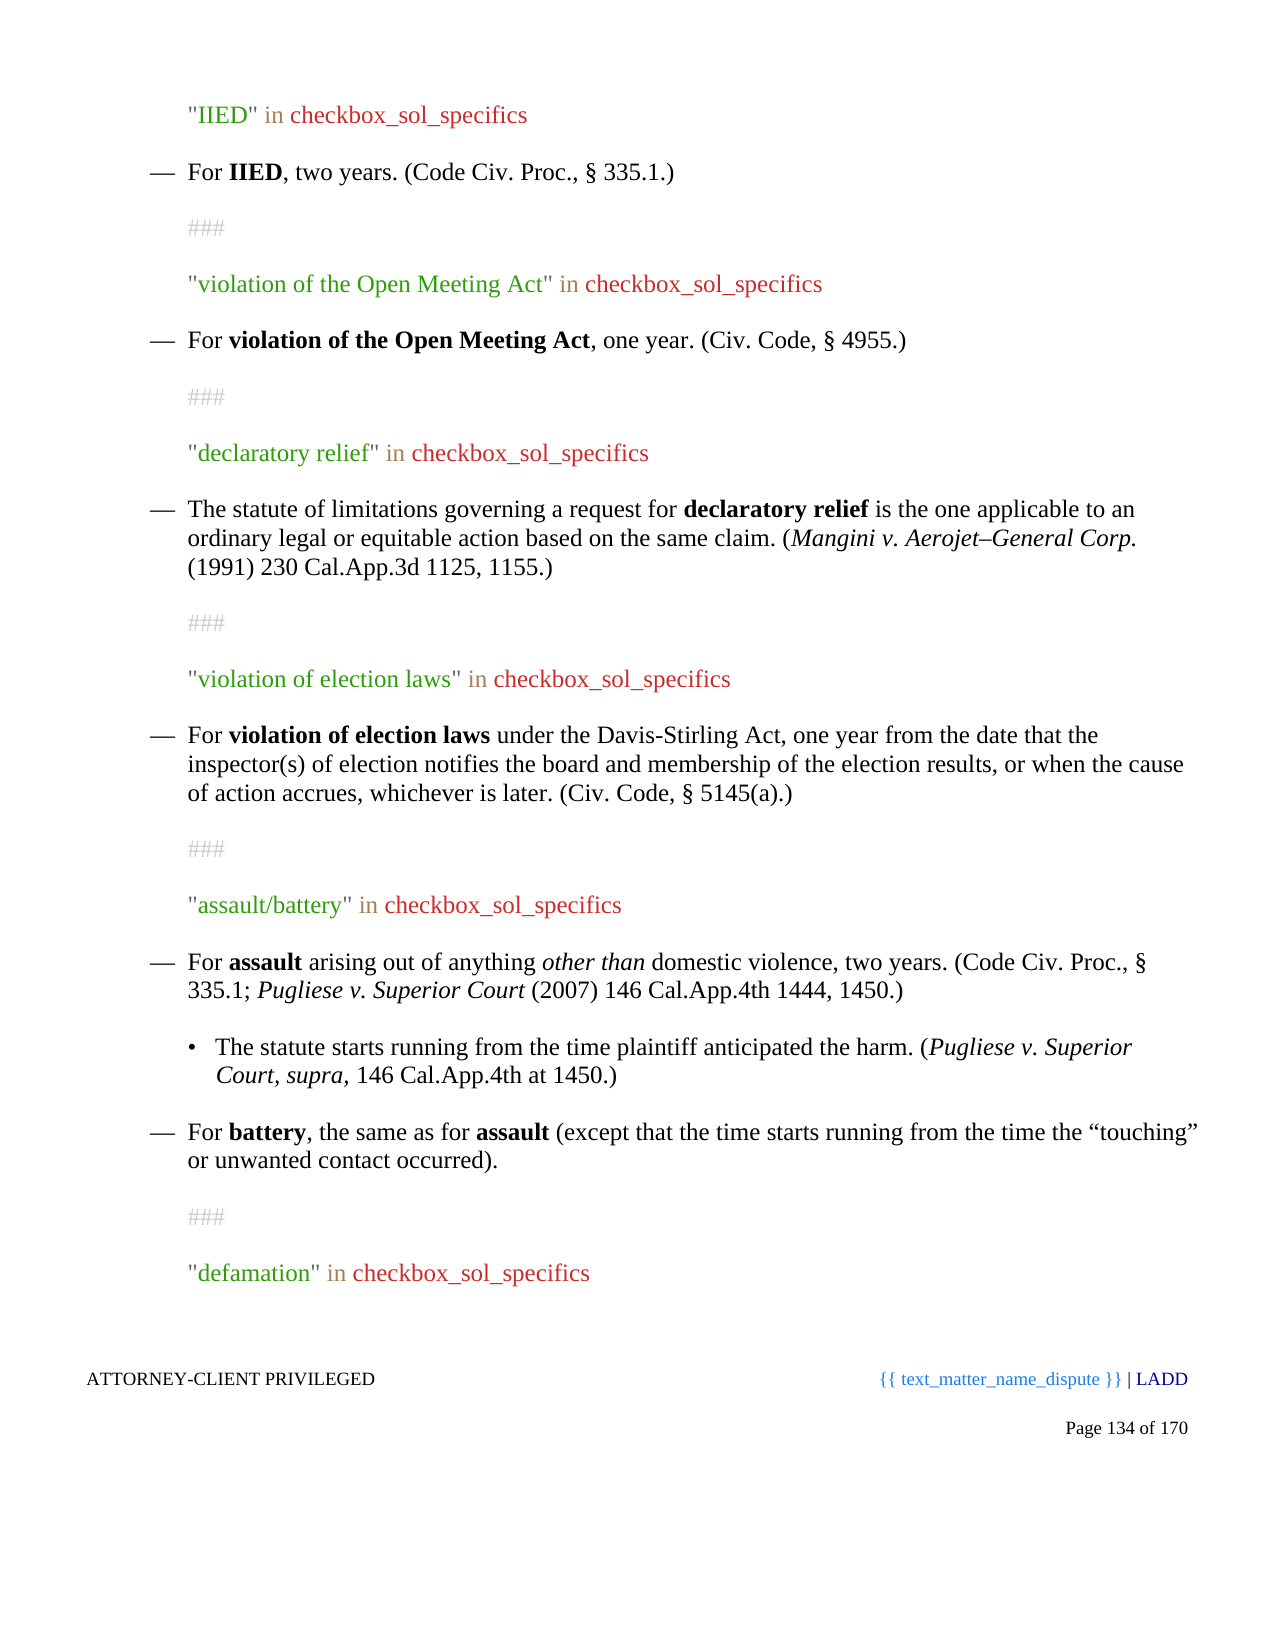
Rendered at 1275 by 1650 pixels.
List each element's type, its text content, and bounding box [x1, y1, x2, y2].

text • The statute starts running from the time plaintiff anticipated the harm. (Pugliese v. Superior Court, supra, 146 Cal.App.4th at 1450.) [187, 1032, 1200, 1089]
text — For IIED, two years. (Code Civ. Proc., § 335.1.) [150, 157, 1200, 186]
text — For assault arising out of anything other than domestic violence, two years. (Code Civ. Proc., § 335.1; Pugliese v. Superior Court (2007) 146 Cal.App.4th 1444, 1450.) [150, 947, 1200, 1004]
text — For violation of the Open Meeting Act, one year. (Civ. Code, § 4955.) [150, 326, 1200, 354]
text — For violation of election laws under the Davis-Stirling Act, one year from the date that the inspector(s) of election notifies the board and membership of the election results, or when the cause of action accrues, whichever is later. (Civ. Code, § 5145(a).) [150, 721, 1200, 807]
text — For battery, the same as for assault (except that the time starts running from the time the “touching” or unwanted contact occurred). [150, 1117, 1200, 1174]
text — The statute of limitations governing a request for declaratory relief is the one applicable to an ordinary legal or equitable action based on the same claim. (Mangini v. Aerojet–General Corp. (1991) 230 Cal.App.3d 1125, 1155.) [150, 494, 1200, 581]
